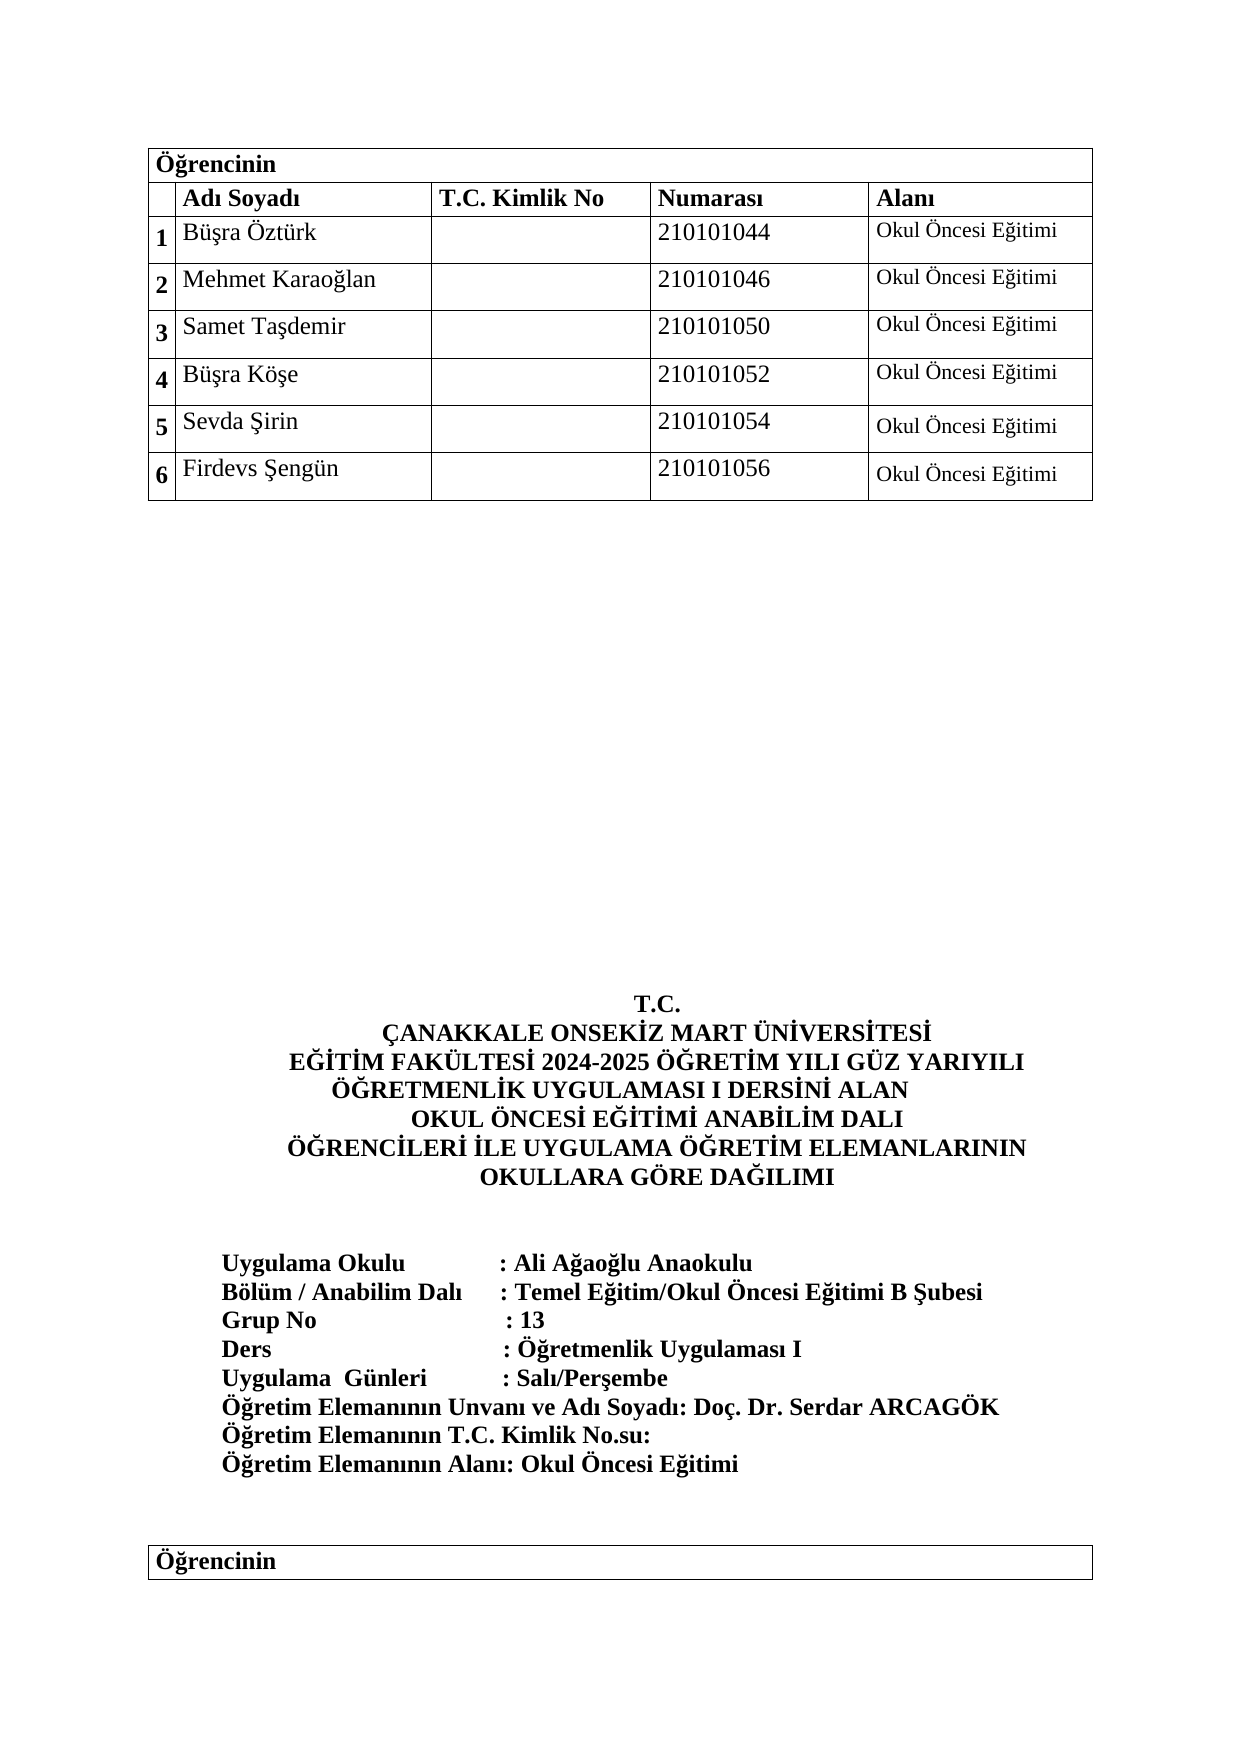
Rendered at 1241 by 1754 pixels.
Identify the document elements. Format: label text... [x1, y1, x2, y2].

table_cell [432, 406, 650, 452]
text T.C. [148, 989, 1093, 1018]
table_cell 4 [149, 359, 175, 405]
text Öğretim Elemanının Unvanı ve Adı Soyadı: Doç. Dr. Serdar ARCAGÖK [148, 1392, 1093, 1421]
table_cell 2 [149, 264, 175, 310]
table_cell Numarası [651, 183, 868, 216]
text Uygulama Okulu : Ali Ağaoğlu Anaokulu [148, 1248, 1093, 1277]
table_cell [432, 264, 650, 310]
table_cell Okul Öncesi Eğitimi [869, 406, 1092, 452]
table_cell [432, 311, 650, 358]
table_cell 210101044 [651, 217, 868, 263]
table_cell Okul Öncesi Eğitimi [869, 453, 1092, 499]
table_cell Okul Öncesi Eğitimi [869, 359, 1092, 405]
table_cell [432, 217, 650, 263]
text Uygulama Günleri : Salı/Perşembe [148, 1363, 1093, 1392]
table_header Öğrencinin [149, 149, 1092, 182]
text Öğretim Elemanının Alanı: Okul Öncesi Eğitimi [148, 1449, 1093, 1478]
table_cell Büşra Öztürk [176, 217, 431, 263]
table_header Öğrencinin [149, 1546, 1092, 1579]
table_cell Firdevs Şengün [176, 453, 431, 499]
table_cell Okul Öncesi Eğitimi [869, 311, 1092, 358]
table_cell 210101046 [651, 264, 868, 310]
table_cell 210101052 [651, 359, 868, 405]
table_cell 1 [149, 217, 175, 263]
table_cell 210101056 [651, 453, 868, 499]
text Bölüm / Anabilim Dalı : Temel Eğitim/Okul Öncesi Eğitimi B Şubesi [148, 1277, 1093, 1306]
text OKULLARA GÖRE DAĞILIMI [148, 1162, 1093, 1191]
table_cell 210101050 [651, 311, 868, 358]
table_cell 5 [149, 406, 175, 452]
text Ders : Öğretmenlik Uygulaması I [148, 1334, 1093, 1363]
text ÖĞRENCİLERİ İLE UYGULAMA ÖĞRETİM ELEMANLARININ [148, 1133, 1093, 1162]
text EĞİTİM FAKÜLTESİ 2024-2025 ÖĞRETİM YILI GÜZ YARIYILI ÖĞRETMENLİK UYGULAMASI I DERSİNİ ALAN [148, 1047, 1093, 1104]
table_cell T.C. Kimlik No [432, 183, 650, 216]
table_cell 3 [149, 311, 175, 358]
table_cell [149, 183, 175, 216]
text ÇANAKKALE ONSEKİZ MART ÜNİVERSİTESİ [148, 1018, 1093, 1047]
table_cell Okul Öncesi Eğitimi [869, 217, 1092, 263]
text Grup No : 13 [148, 1306, 1093, 1334]
table_cell [432, 359, 650, 405]
table_cell Adı Soyadı [176, 183, 431, 216]
text OKUL ÖNCESİ EĞİTİMİ ANABİLİM DALI [148, 1104, 1093, 1133]
table_cell 210101054 [651, 406, 868, 452]
table_cell 6 [149, 453, 175, 499]
table_cell Samet Taşdemir [176, 311, 431, 358]
text Öğretim Elemanının T.C. Kimlik No.su: [148, 1421, 1093, 1449]
table_cell Okul Öncesi Eğitimi [869, 264, 1092, 310]
table_cell Büşra Köşe [176, 359, 431, 405]
table_cell Alanı [869, 183, 1092, 216]
table_cell [432, 453, 650, 499]
table_cell Sevda Şirin [176, 406, 431, 452]
table_cell Mehmet Karaoğlan [176, 264, 431, 310]
